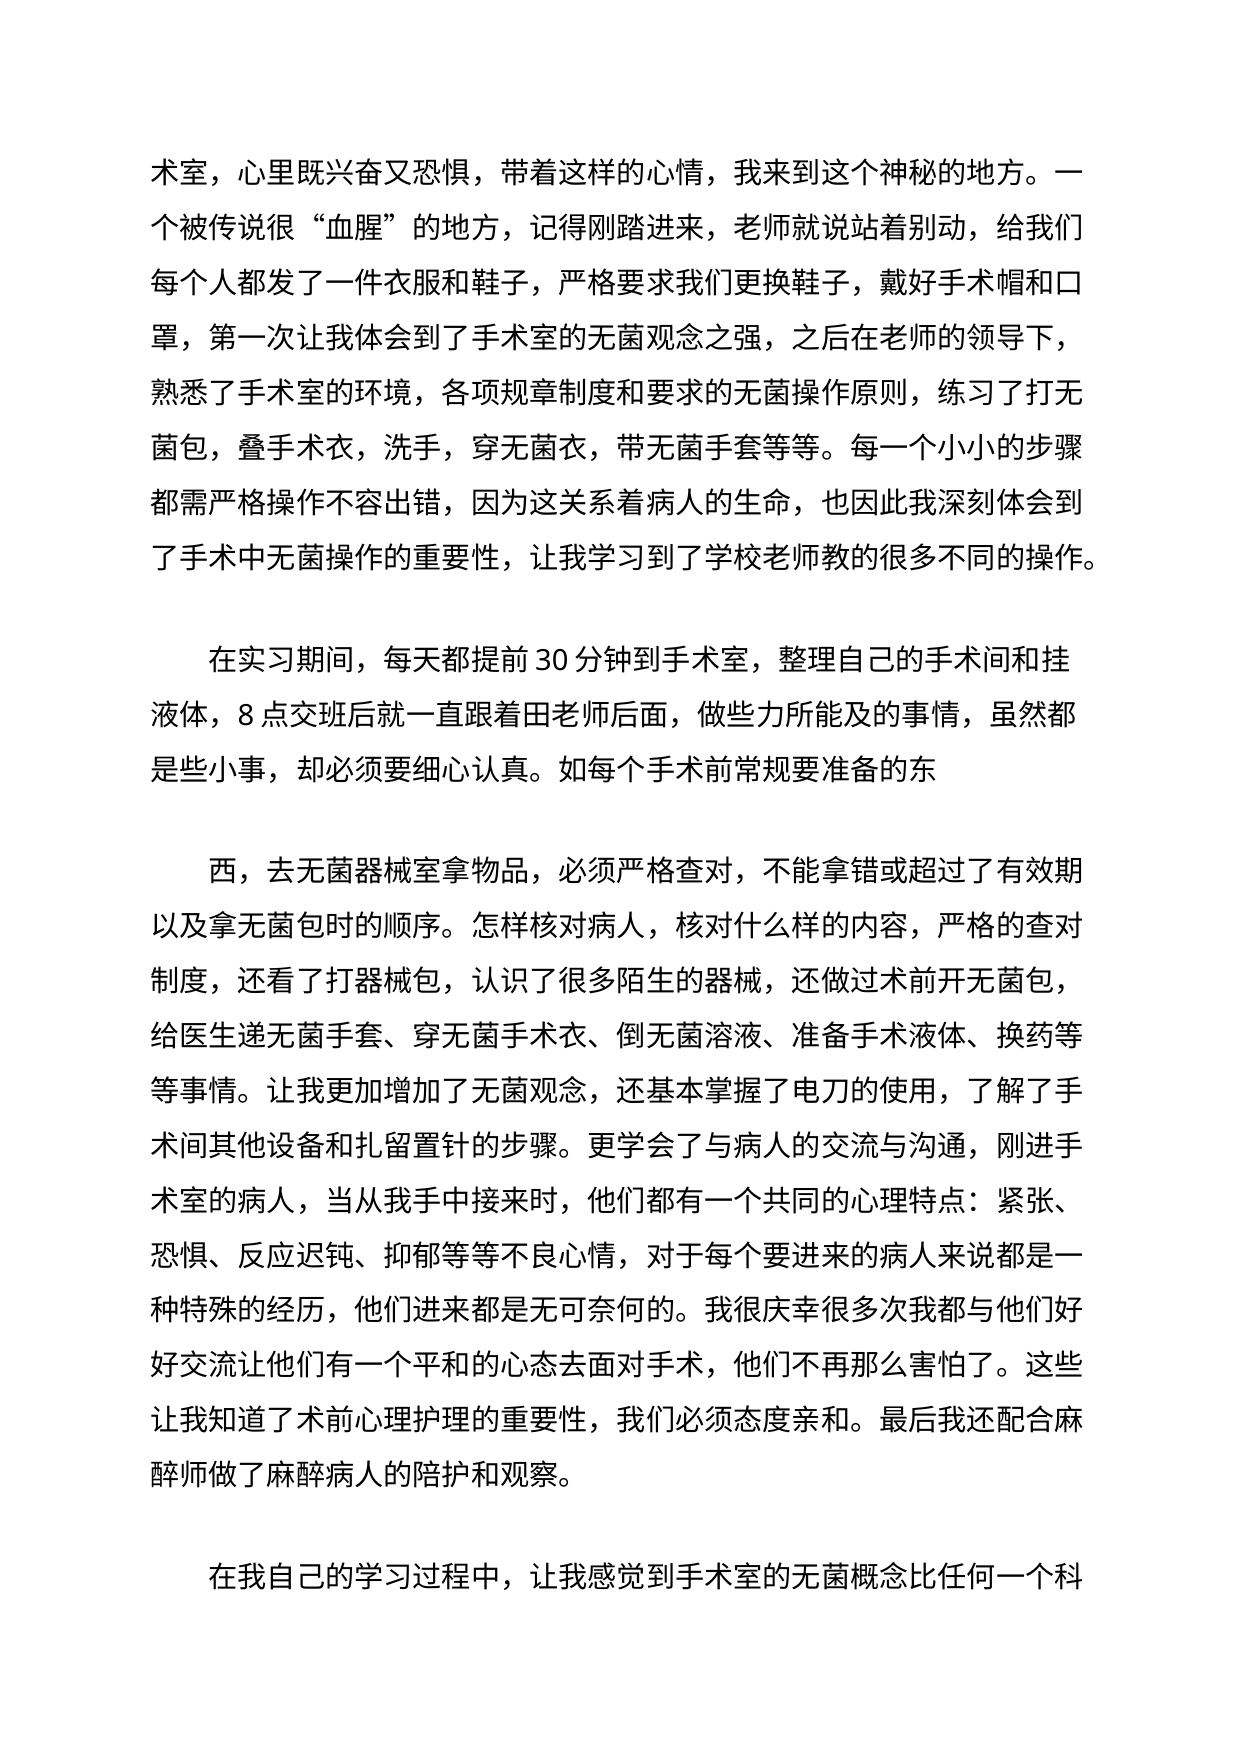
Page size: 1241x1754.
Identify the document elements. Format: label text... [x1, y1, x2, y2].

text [150, 1553, 1090, 1596]
text 西，去无菌器械室拿物品，必须严格查对，不能拿错或超过了有效期以及拿无菌包时的顺序。怎样核对病人，核对什么样的内容，严格的查对制度，还看了打器械包，认识了很多陌生的器械，还做过术前开无菌包，给医生递无菌手套、穿无菌手术衣、倒无菌溶液、准备手术液体、换药等等事情。让我更加增加了无菌观念，还基本掌握了电刀的使用，了解了手术间其他设备和扎留置针的步骤。更学会了与病人的交流与沟通，刚进手术室的病人，当从我手中接来时，他们都有一个共同的心理特点：紧张、恐惧、反应迟钝、抑郁等等不良心情，对于每个要进来的病人来说都是一种特殊的经历，他们进来都是无可奈何的。我很庆幸很多次我都与他们好好交流让他们有一个平和的心态去面对手术，他们不再那么害怕了。这些让我知道了术前心理护理的重要性，我们必须态度亲和。最后我还配合麻醉师做了麻醉病人的陪护和观察。 [150, 848, 1090, 1494]
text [150, 150, 1090, 577]
text 在实习期间，每天都提前30分钟到手术室，整理自己的手术间和挂液体，8点交班后就一直跟着田老师后面，做些力所能及的事情，虽然都是些小事，却必须要细心认真。如每个手术前常规要准备的东 [150, 636, 1090, 788]
